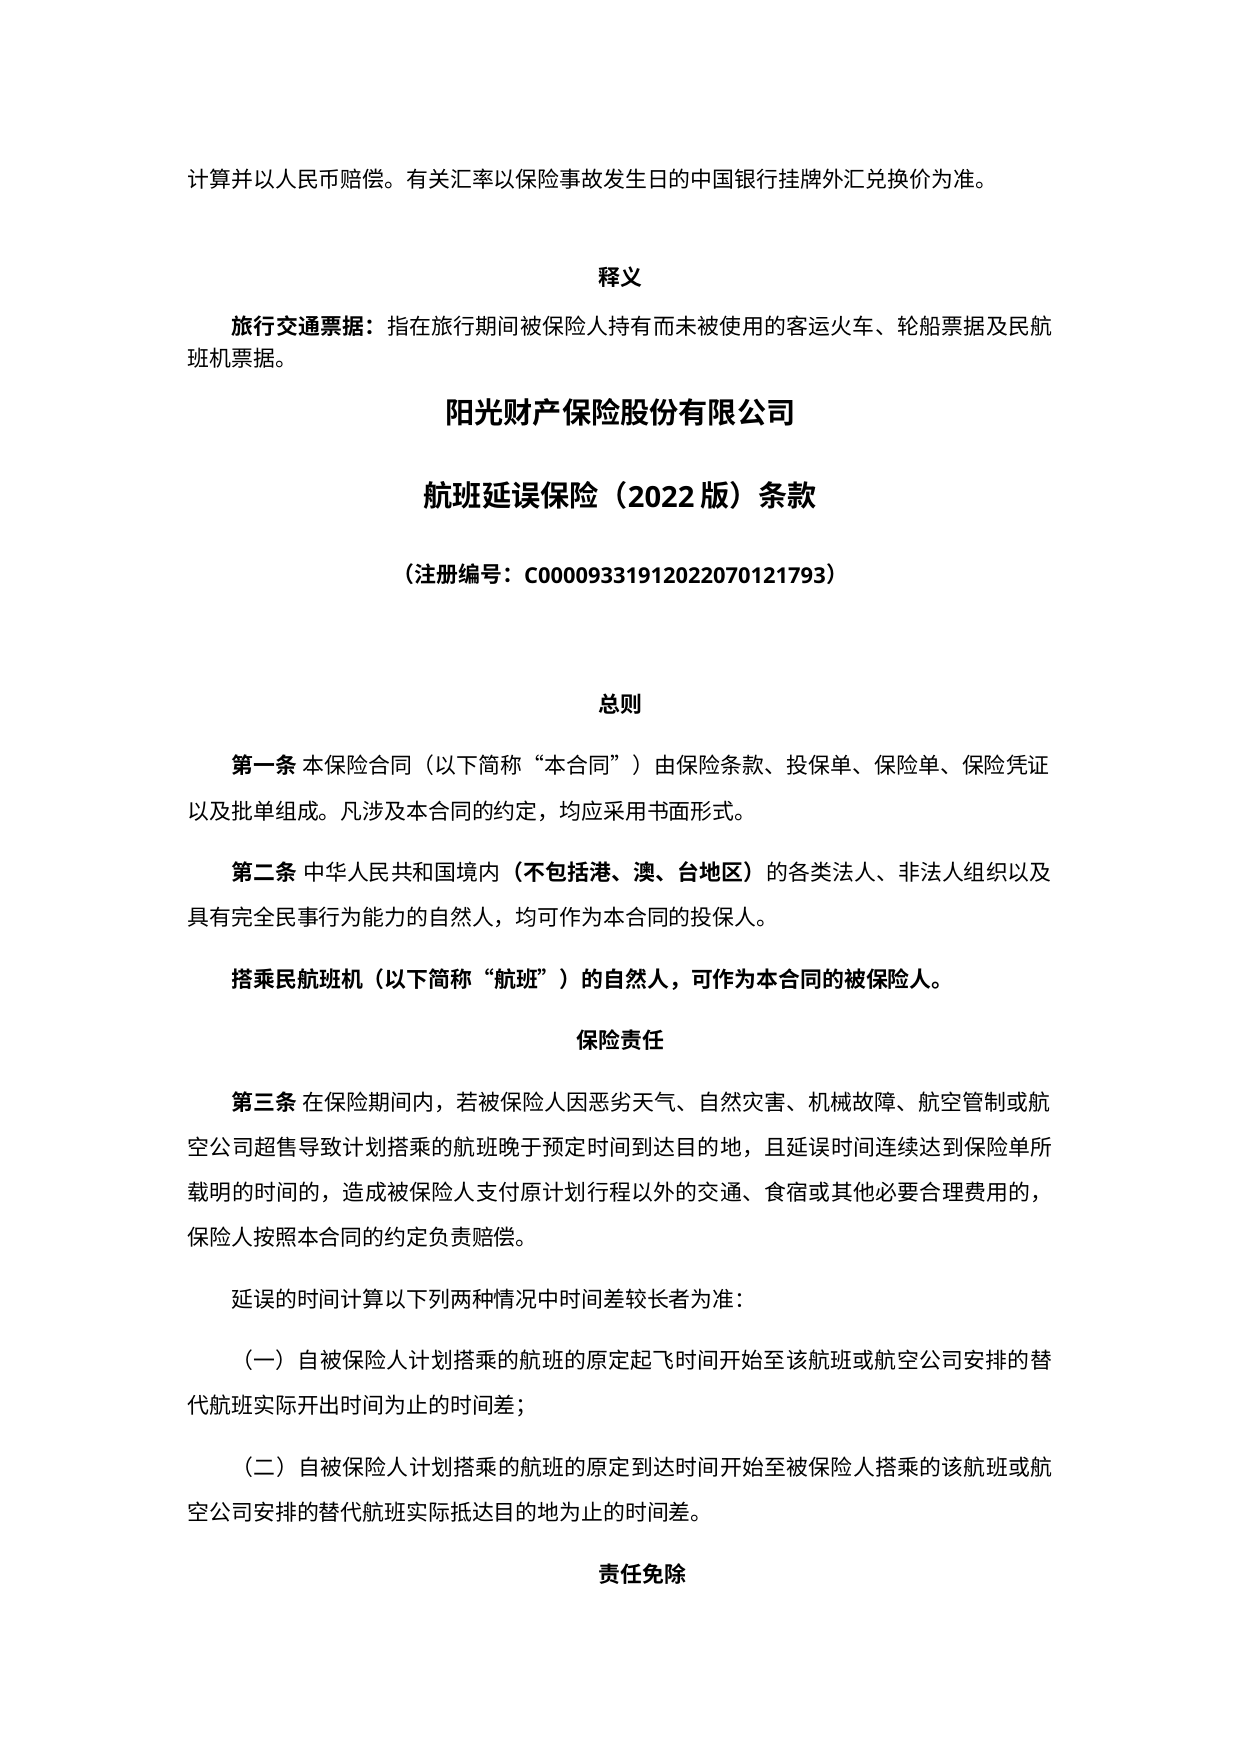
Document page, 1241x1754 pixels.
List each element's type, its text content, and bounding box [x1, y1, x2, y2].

text 旅行交通票据：指在旅行期间被保险人持有而未被使用的客运火车、轮船票据及民航班机票据。 [187, 308, 1053, 373]
text 保险责任 [187, 1023, 1053, 1068]
text 延误的时间计算以下列两种情况中时间差较长者为准： [187, 1282, 1053, 1327]
text 第一条 本保险合同（以下简称“本合同”）由保险条款、投保单、保险单、保险凭证以及批单组成。凡涉及本合同的约定，均应采用书面形式。 [187, 748, 1053, 839]
text 搭乘民航班机（以下简称“航班”）的自然人，可作为本合同的被保险人。 [187, 962, 1053, 1007]
text 第三条 在保险期间内，若被保险人因恶劣天气、自然灾害、机械故障、航空管制或航空公司超售导致计划搭乘的航班晚于预定时间到达目的地，且延误时间连续达到保险单所载明的时间的，造成被保险人支付原计划行程以外的交通、食宿或其他必要合理费用的，保险人按照本合同的约定负责赔偿。 [187, 1085, 1053, 1266]
text 航班延误保险（2022版）条款 [187, 473, 1053, 529]
text 总则 [187, 687, 1053, 732]
text 阳光财产保险股份有限公司 [187, 389, 1053, 445]
text 责任免除 [187, 1557, 1053, 1589]
text （一）自被保险人计划搭乘的航班的原定起飞时间开始至该航班或航空公司安排的替代航班实际开出时间为止的时间差； [187, 1343, 1053, 1434]
text （注册编号：C00009331912022070121793） [187, 557, 1053, 602]
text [187, 162, 1053, 194]
text 释义 [187, 259, 1053, 292]
text 第二条 中华人民共和国境内（不包括港、澳、台地区）的各类法人、非法人组织以及具有完全民事行为能力的自然人，均可作为本合同的投保人。 [187, 855, 1053, 946]
text （二）自被保险人计划搭乘的航班的原定到达时间开始至被保险人搭乘的该航班或航空公司安排的替代航班实际抵达目的地为止的时间差。 [187, 1450, 1053, 1540]
